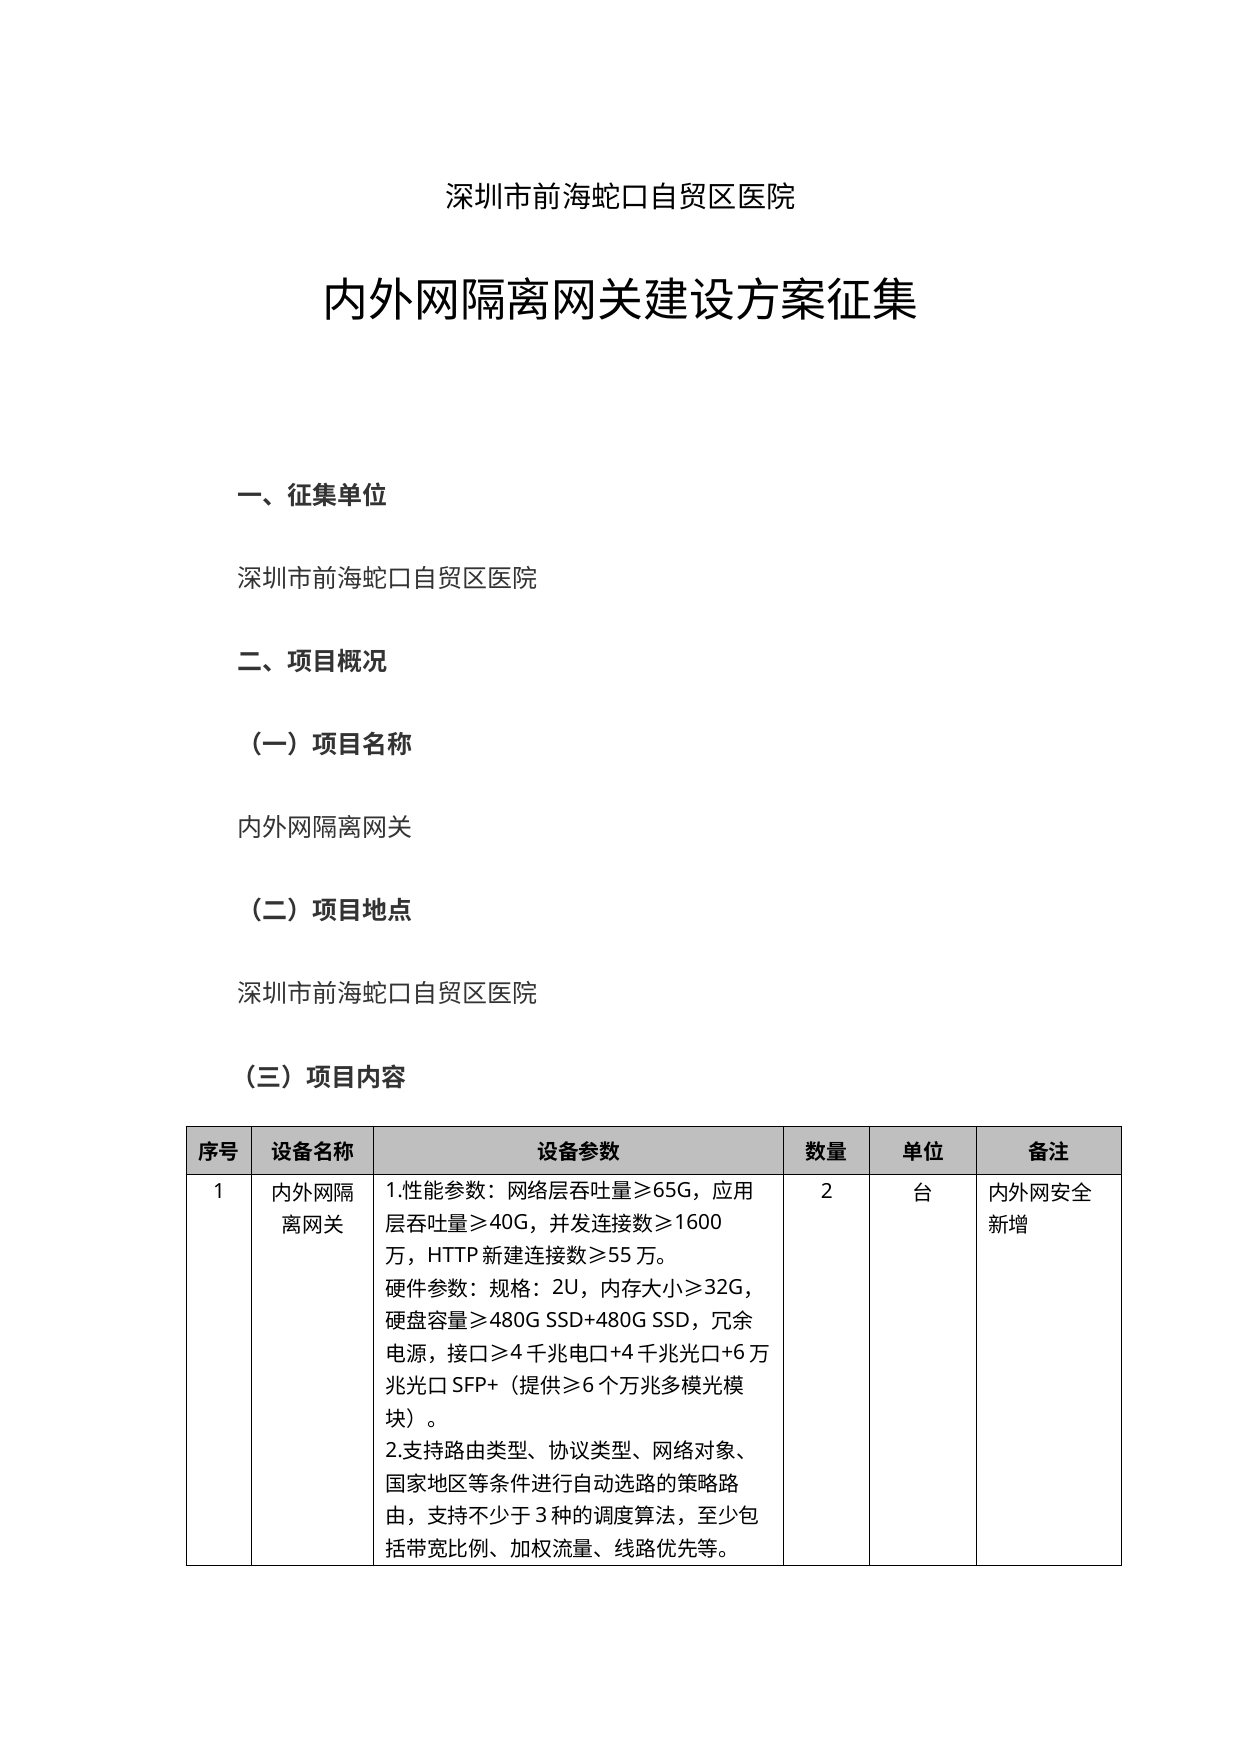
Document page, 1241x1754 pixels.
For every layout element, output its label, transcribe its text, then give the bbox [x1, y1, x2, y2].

text 深圳市前海蛇口自贸区医院 [187, 959, 1053, 1024]
subtitle 二、项目概况 [187, 627, 1053, 692]
table_cell 2 [784, 1175, 869, 1565]
table_header 单位 [870, 1127, 976, 1174]
text 内外网隔离网关 [187, 793, 1053, 858]
text 深圳市前海蛇口自贸区医院 [187, 162, 1053, 227]
table_header 备注 [977, 1127, 1121, 1174]
table_cell 内外网隔离网关 [252, 1175, 373, 1565]
subtitle （一）项目名称 [187, 710, 1053, 775]
subtitle 一、征集单位 [187, 461, 1053, 526]
table_header 设备名称 [252, 1127, 373, 1174]
table_cell 1 [187, 1175, 251, 1565]
text 深圳市前海蛇口自贸区医院 [187, 544, 1053, 609]
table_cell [374, 1175, 783, 1565]
table_cell 台 [870, 1175, 976, 1565]
text 内外网隔离网关建设方案征集 [187, 248, 1053, 346]
list （三）项目内容 [187, 1043, 1053, 1108]
table_header 序号 [187, 1127, 251, 1174]
table_header 数量 [784, 1127, 869, 1174]
table_header 设备参数 [374, 1127, 783, 1174]
subtitle （二）项目地点 [187, 876, 1053, 941]
table_cell 内外网安全新增 [977, 1175, 1121, 1565]
